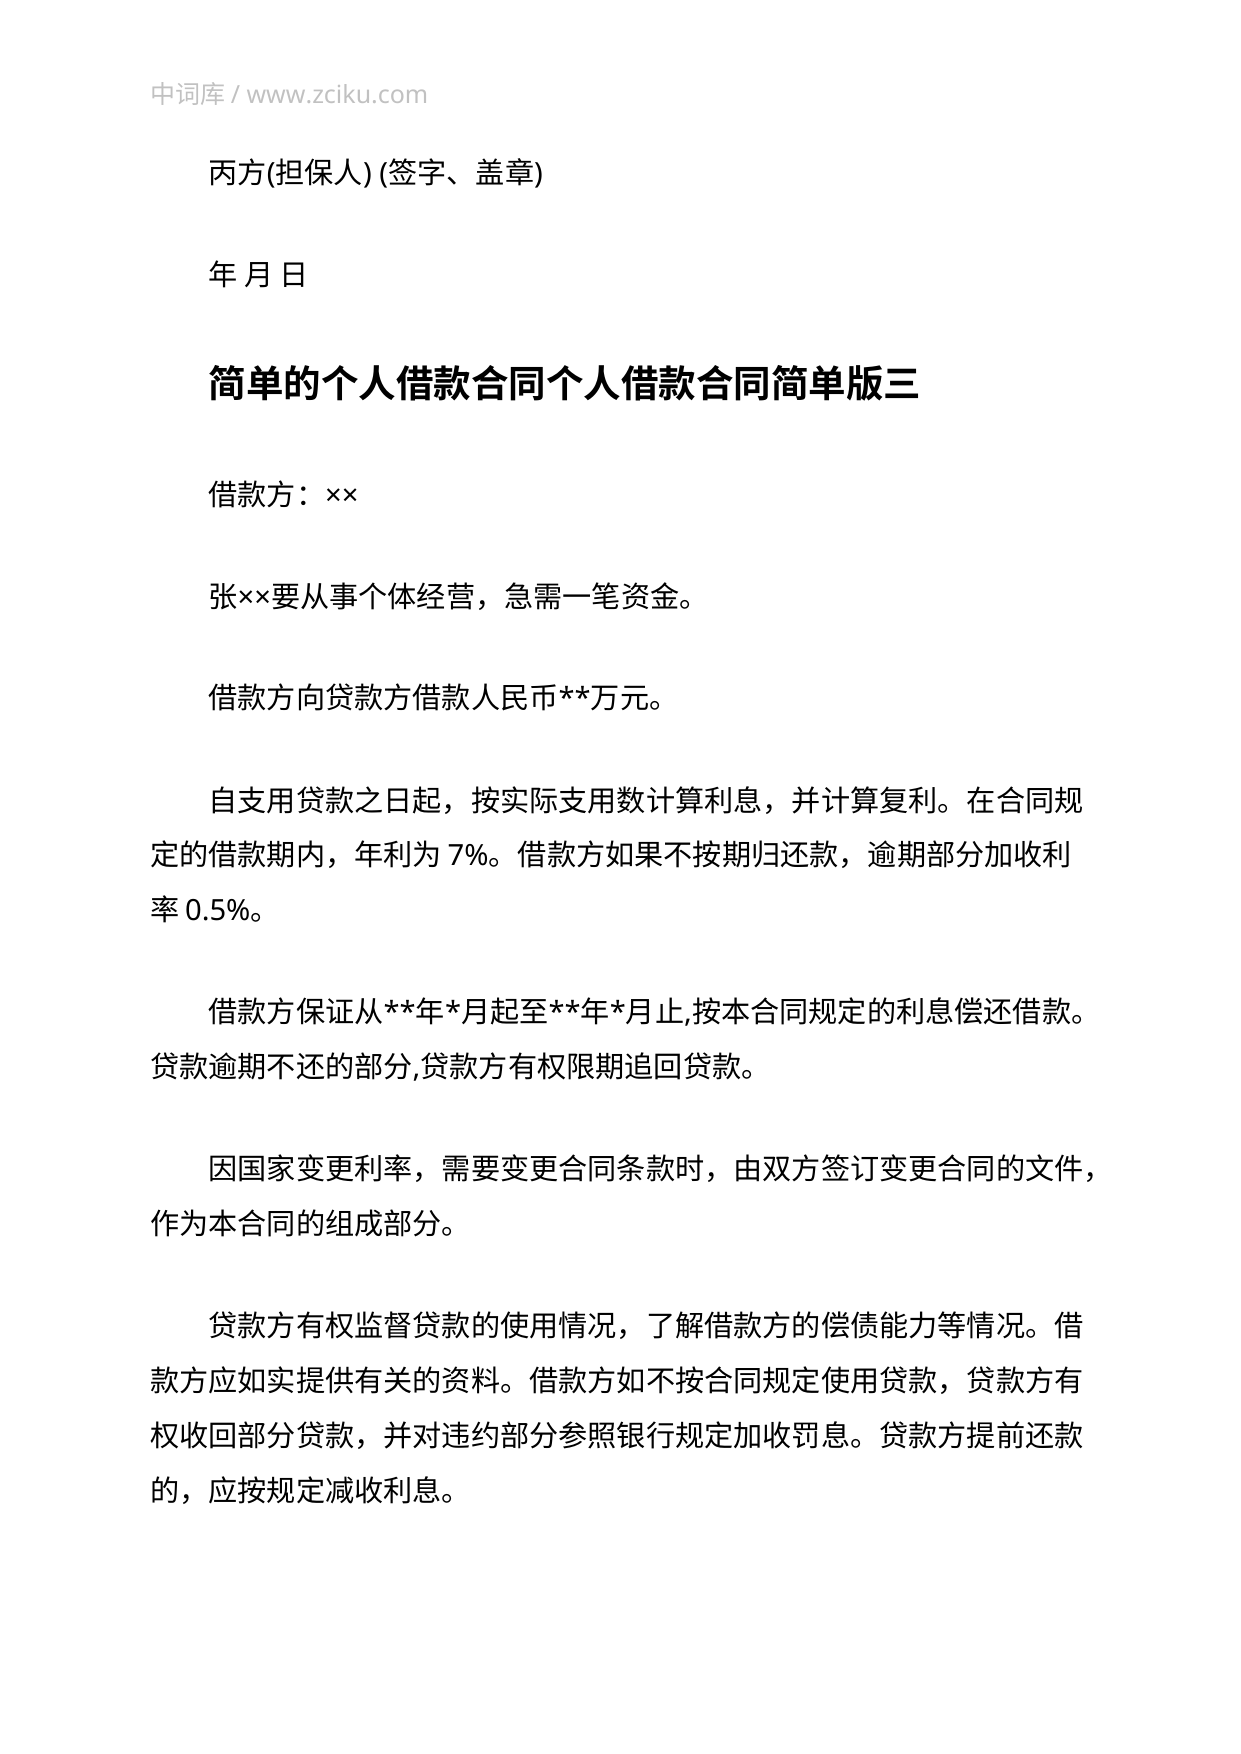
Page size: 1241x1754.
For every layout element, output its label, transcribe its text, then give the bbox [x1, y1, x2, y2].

text 自支用贷款之日起，按实际支用数计算利息，并计算复利。在合同规定的借款期内，年利为7%。借款方如果不按期归还款，逾期部分加收利率0.5%。 [150, 777, 1090, 929]
text 因国家变更利率，需要变更合同条款时，由双方签订变更合同的文件，作为本合同的组成部分。 [150, 1146, 1090, 1243]
text 贷款方有权监督贷款的使用情况，了解借款方的偿债能力等情况。借款方应如实提供有关的资料。借款方如不按合同规定使用贷款，贷款方有权收回部分贷款，并对违约部分参照银行规定加收罚息。贷款方提前还款的，应按规定减收利息。 [150, 1303, 1090, 1509]
text 简单的个人借款合同个人借款合同简单版三 [150, 354, 1090, 408]
text 丙方(担保人) (签字、盖章) [150, 150, 1090, 192]
text 借款方：×× [150, 471, 1090, 513]
text 张××要从事个体经营，急需一笔资金。 [150, 573, 1090, 616]
text 借款方保证从**年*月起至**年*月止,按本合同规定的利息偿还借款。贷款逾期不还的部分,贷款方有权限期追回贷款。 [150, 989, 1090, 1086]
text 年 月 日 [150, 252, 1090, 294]
text 借款方向贷款方借款人民币**万元。 [150, 675, 1090, 717]
